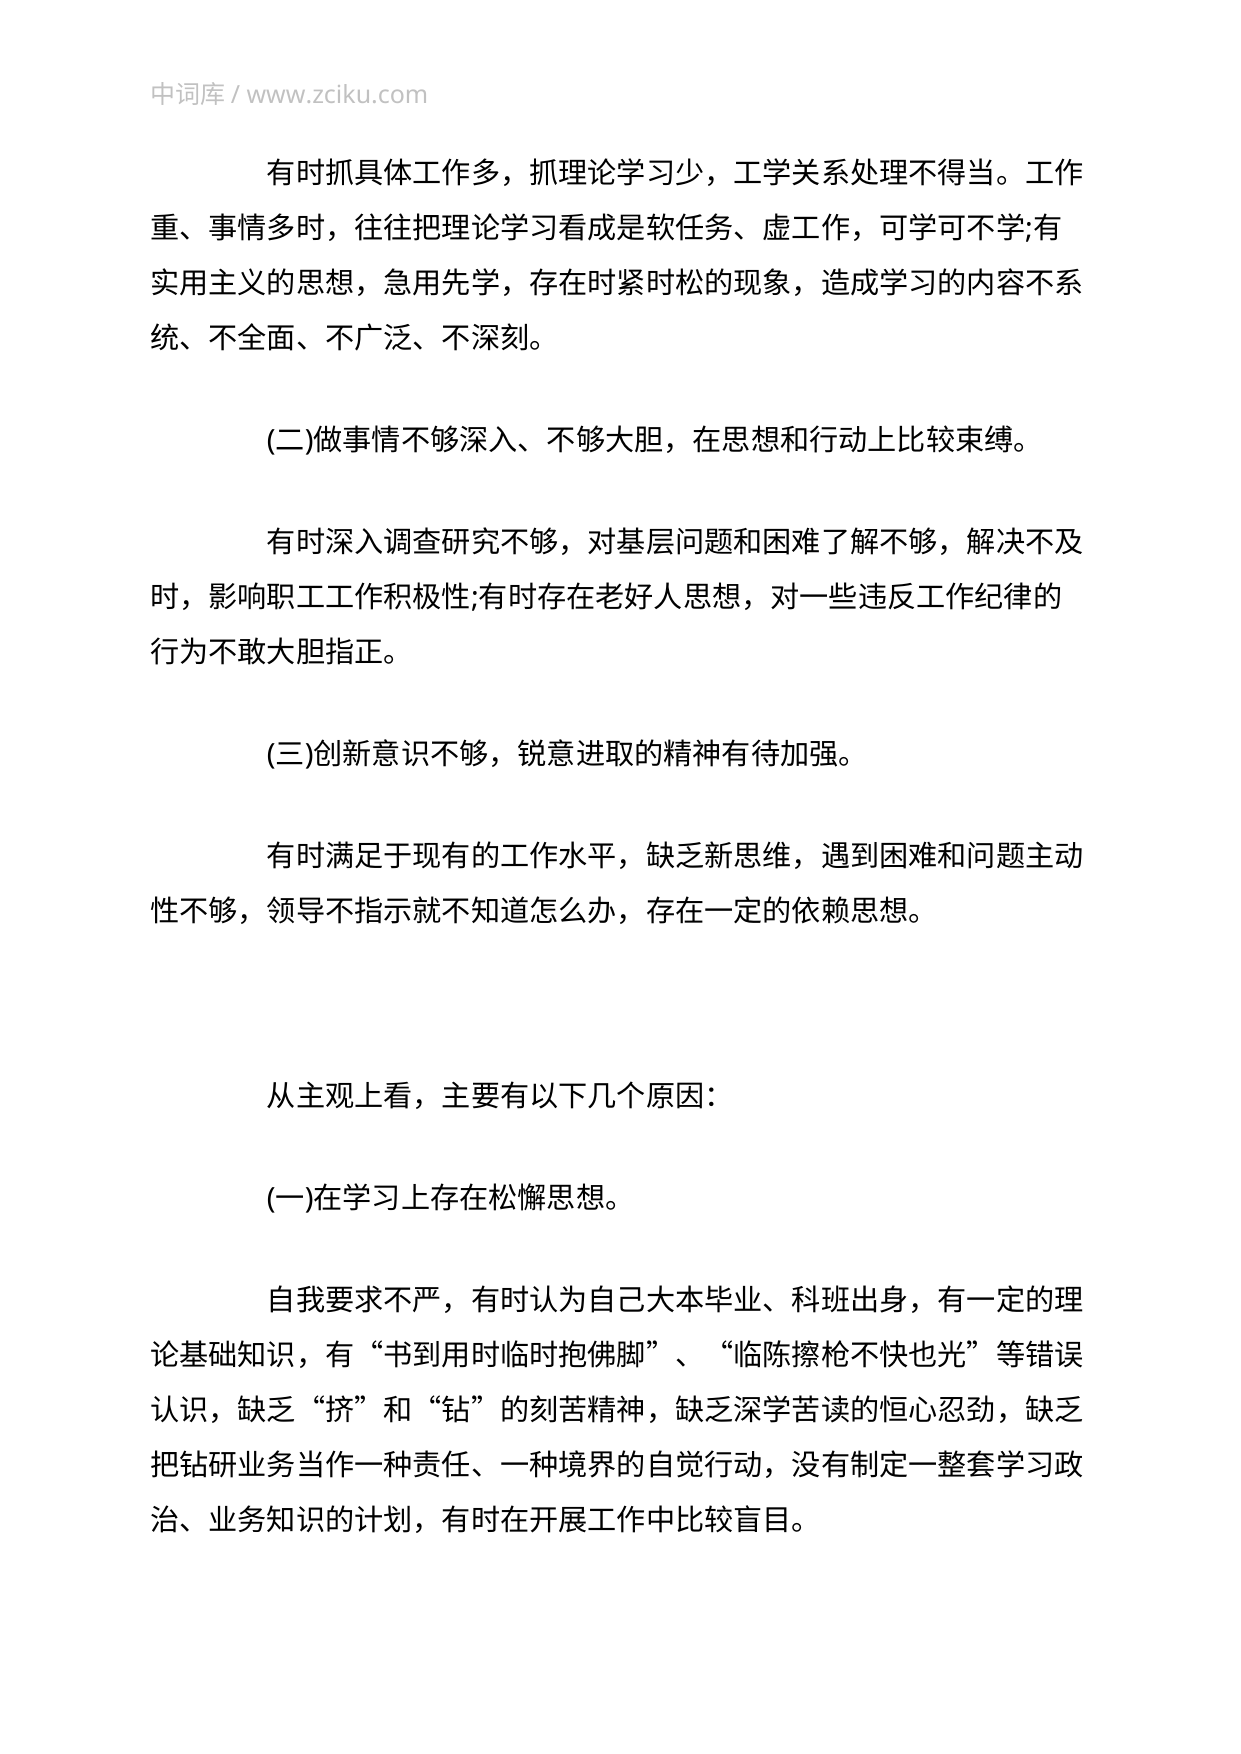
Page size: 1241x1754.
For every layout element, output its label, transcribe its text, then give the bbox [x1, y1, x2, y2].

text (一)在学习上存在松懈思想。 [150, 1175, 1090, 1217]
text 自我要求不严，有时认为自己大本毕业、科班出身，有一定的理论基础知识，有“书到用时临时抱佛脚”、“临陈擦枪不快也光”等错误认识，缺乏“挤”和“钻”的刻苦精神，缺乏深学苦读的恒心忍劲，缺乏把钻研业务当作一种责任、一种境界的自觉行动，没有制定一整套学习政治、业务知识的计划，有时在开展工作中比较盲目。 [150, 1277, 1090, 1539]
text 从主观上看，主要有以下几个原因： [150, 1073, 1090, 1115]
text (三)创新意识不够，锐意进取的精神有待加强。 [150, 730, 1090, 773]
text 有时满足于现有的工作水平，缺乏新思维，遇到困难和问题主动性不够，领导不指示就不知道怎么办，存在一定的依赖思想。 [150, 832, 1090, 929]
text 有时深入调查研究不够，对基层问题和困难了解不够，解决不及时，影响职工工作积极性;有时存在老好人思想，对一些违反工作纪律的行为不敢大胆指正。 [150, 518, 1090, 671]
text (二)做事情不够深入、不够大胆，在思想和行动上比较束缚。 [150, 417, 1090, 459]
text 有时抓具体工作多，抓理论学习少，工学关系处理不得当。工作重、事情多时，往往把理论学习看成是软任务、虚工作，可学可不学;有实用主义的思想，急用先学，存在时紧时松的现象，造成学习的内容不系统、不全面、不广泛、不深刻。 [150, 150, 1090, 357]
